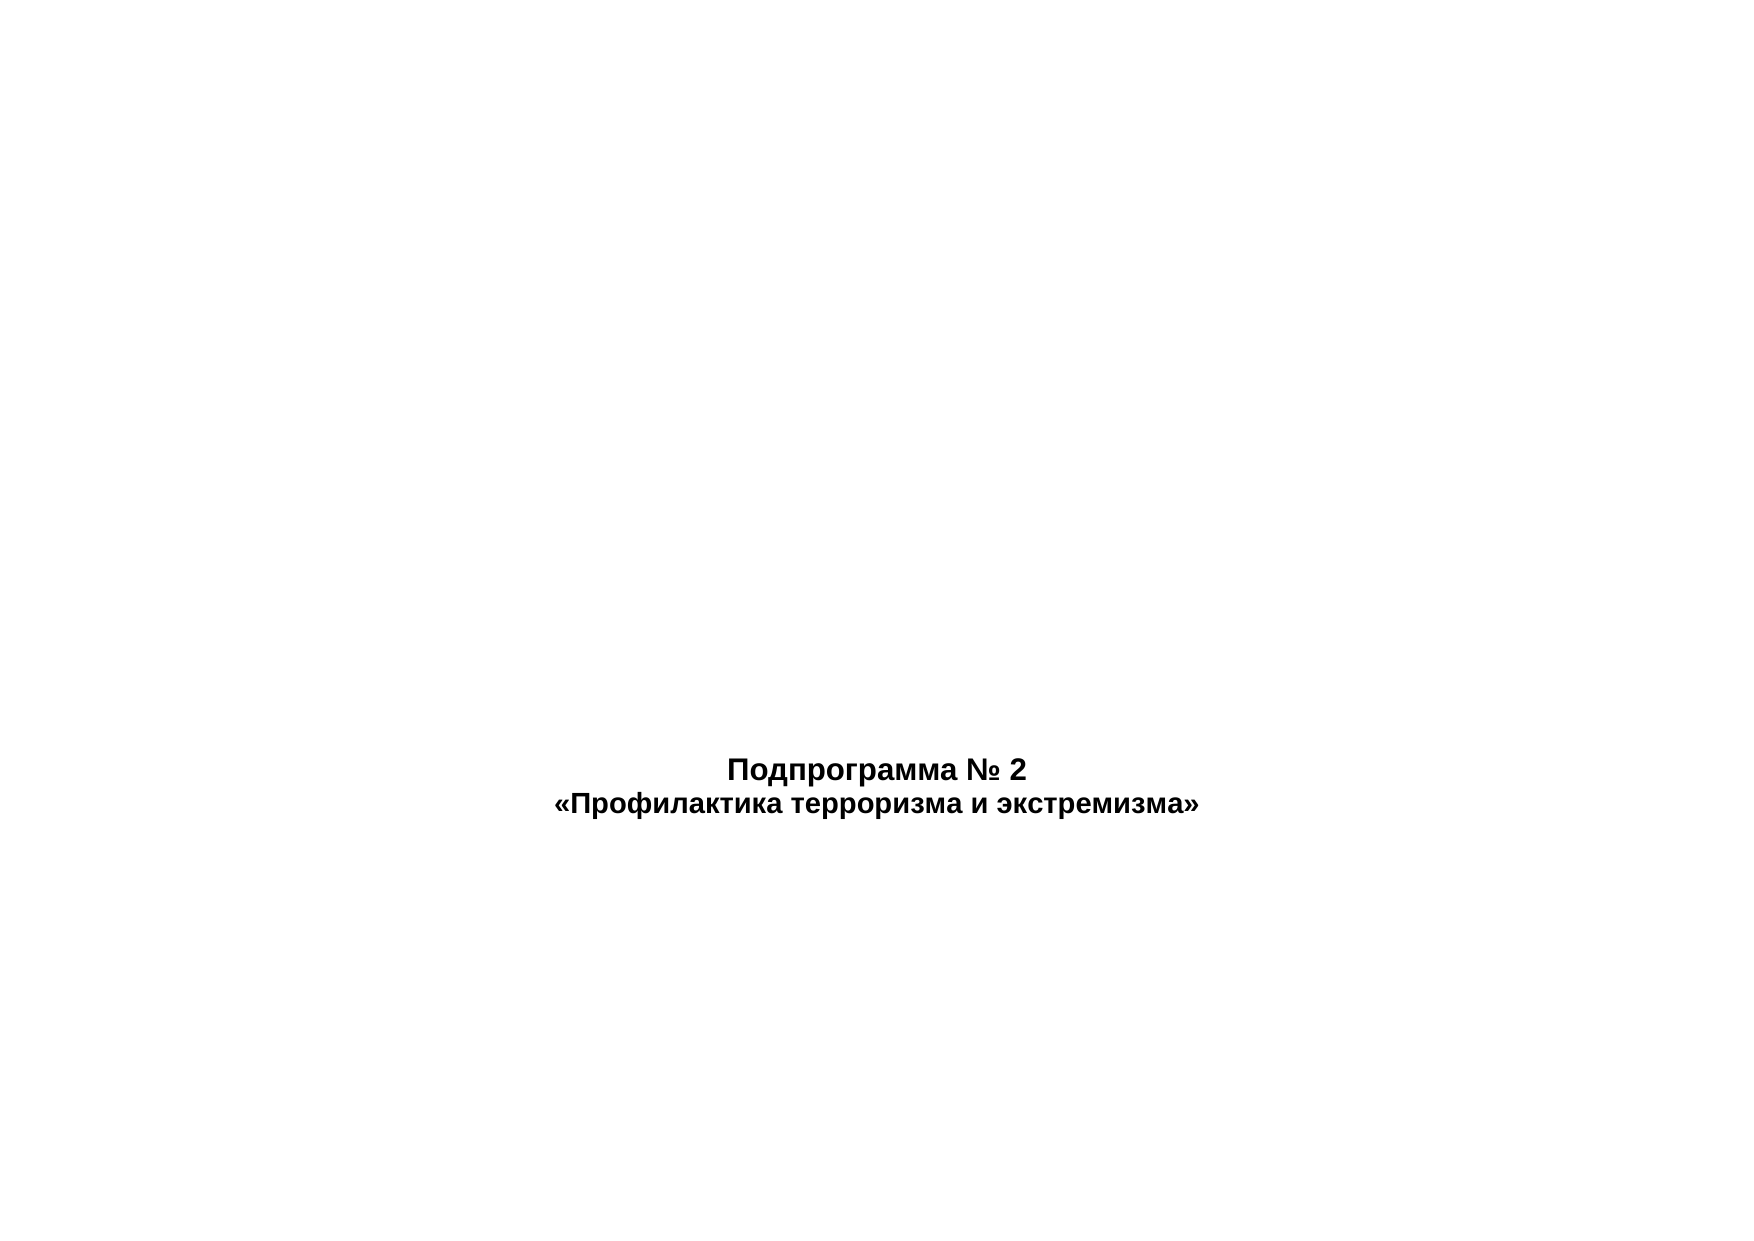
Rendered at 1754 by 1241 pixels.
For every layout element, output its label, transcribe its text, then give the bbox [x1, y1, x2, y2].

text Подпрограмма № 2 [77, 751, 1677, 787]
text «Профилактика терроризма и экстремизма» [77, 787, 1677, 820]
